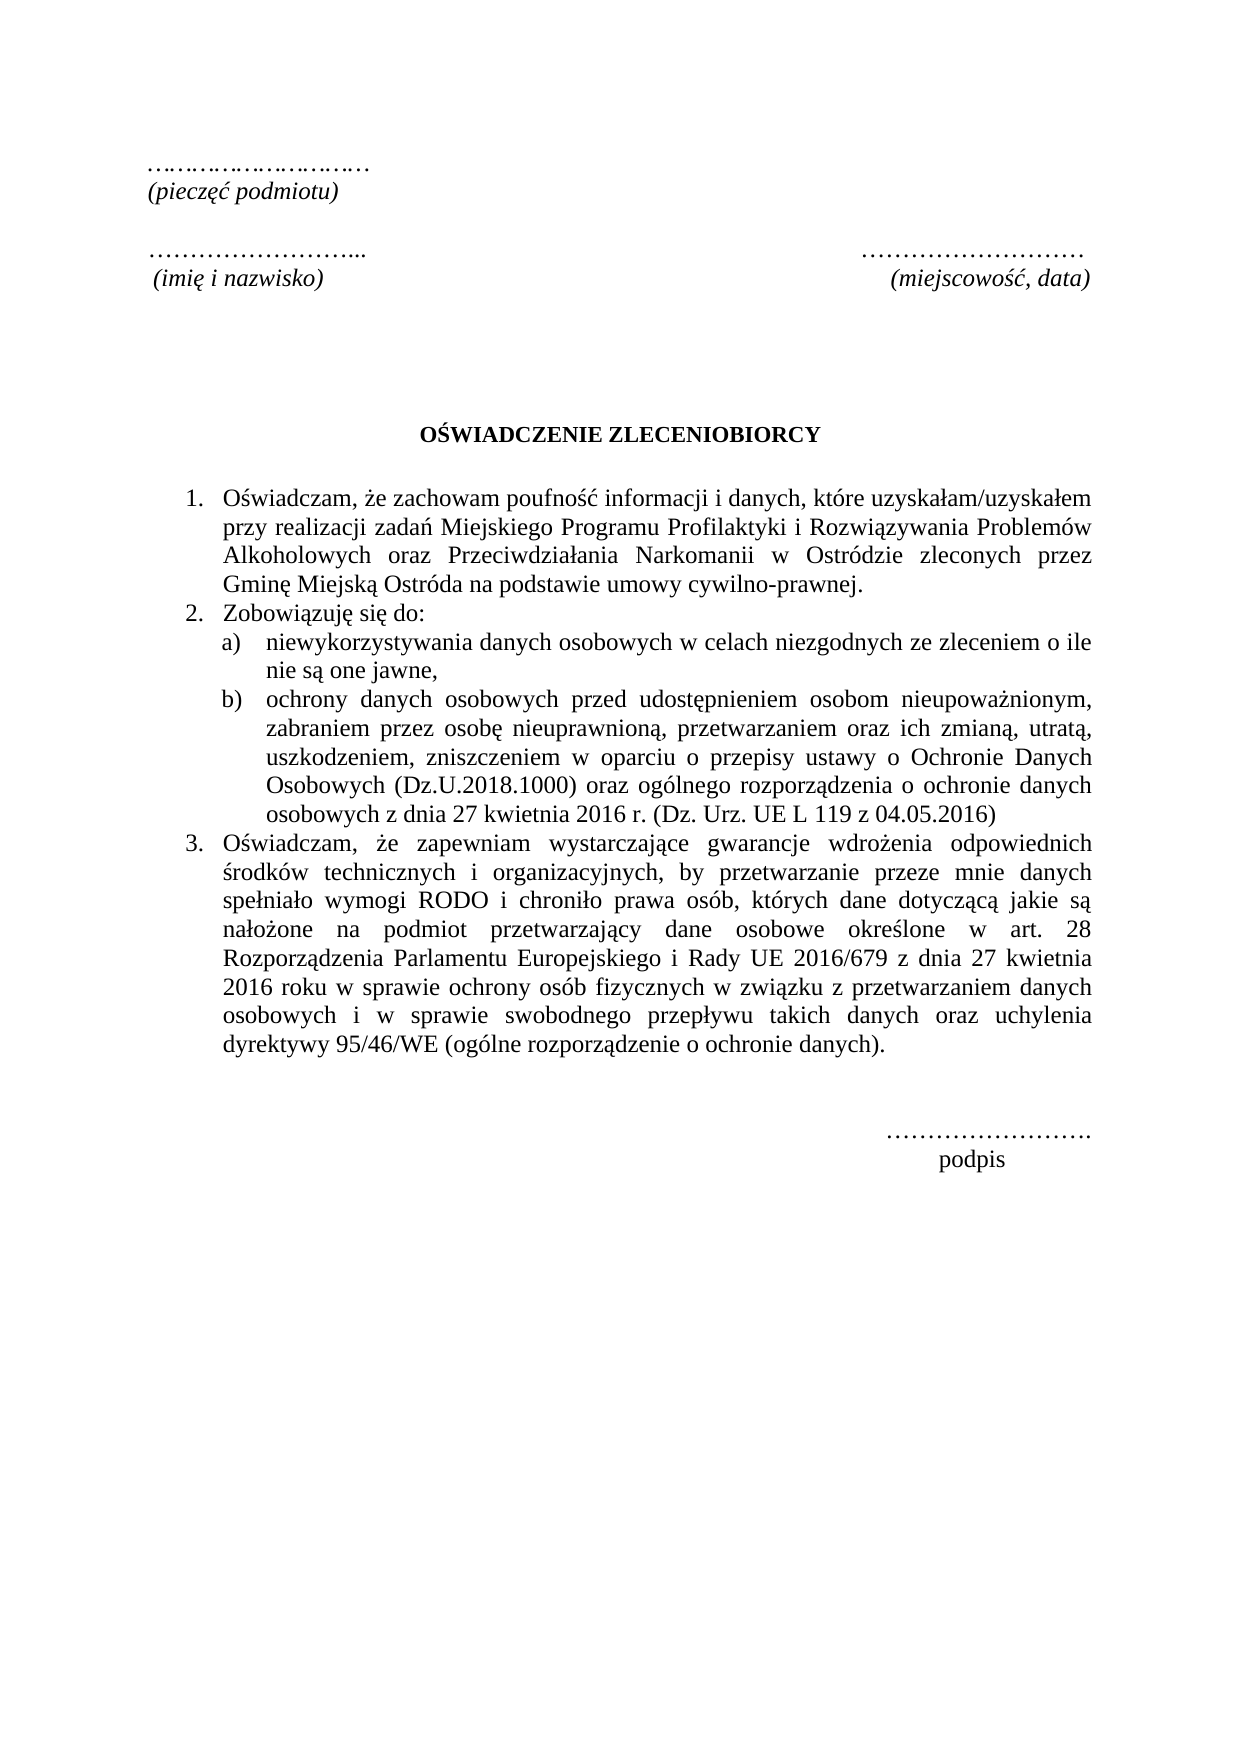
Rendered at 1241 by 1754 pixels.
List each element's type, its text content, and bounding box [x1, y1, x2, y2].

text ………………………… [148, 148, 1093, 176]
list Oświadczam, że zapewniam wystarczające gwarancje wdrożenia odpowiednich środków technicznych i organizacyjnych, by przetwarzanie przeze mnie danych spełniało wymogi RODO i chroniło prawa osób, których dane dotyczącą jakie są nałożone na podmiot przetwarzający dane osobowe określone w art. 28 Rozporządzenia Parlamentu Europejskiego i Rady UE 2016/679 z dnia 27 kwietnia 2016 roku w sprawie ochrony osób fizycznych w związku z przetwarzaniem danych osobowych i w sprawie swobodnego przepływu takich danych oraz uchylenia dyrektywy 95/46/WE (ogólne rozporządzenie o ochronie danych). [185, 828, 1093, 1058]
text (imię i nazwisko) (miejscowość, data) [148, 263, 1093, 291]
text ……………………... ……………………… [148, 234, 1093, 263]
text ……………………. [811, 1115, 1093, 1144]
list Oświadczam, że zachowam poufność informacji i danych, które uzyskałam/uzyskałem przy realizacji zadań Miejskiego Programu Profilaktyki i Rozwiązywania Problemów Alkoholowych oraz Przeciwdziałania Narkomanii w Ostródzie zleconych przez Gminę Miejską Ostróda na podstawie umowy cywilno-prawnej. [185, 483, 1093, 598]
text podpis [148, 1144, 1093, 1173]
list Zobowiązuję się do: [185, 598, 1093, 627]
subtitle OŚWIADCZENIE ZLECENIOBIORCY [148, 421, 1093, 448]
text (pieczęć podmiotu) [148, 176, 1093, 205]
list niewykorzystywania danych osobowych w celach niezgodnych ze zleceniem o ile nie są one jawne, [221, 627, 1093, 684]
list ochrony danych osobowych przed udostępnieniem osobom nieupoważnionym, zabraniem przez osobę nieuprawnioną, przetwarzaniem oraz ich zmianą, utratą, uszkodzeniem, zniszczeniem w oparciu o przepisy ustawy o Ochronie Danych Osobowych (Dz.U.2018.1000) oraz ogólnego rozporządzenia o ochronie danych osobowych z dnia 27 kwietnia 2016 r. (Dz. Urz. UE L 119 z 04.05.2016) [221, 684, 1093, 828]
